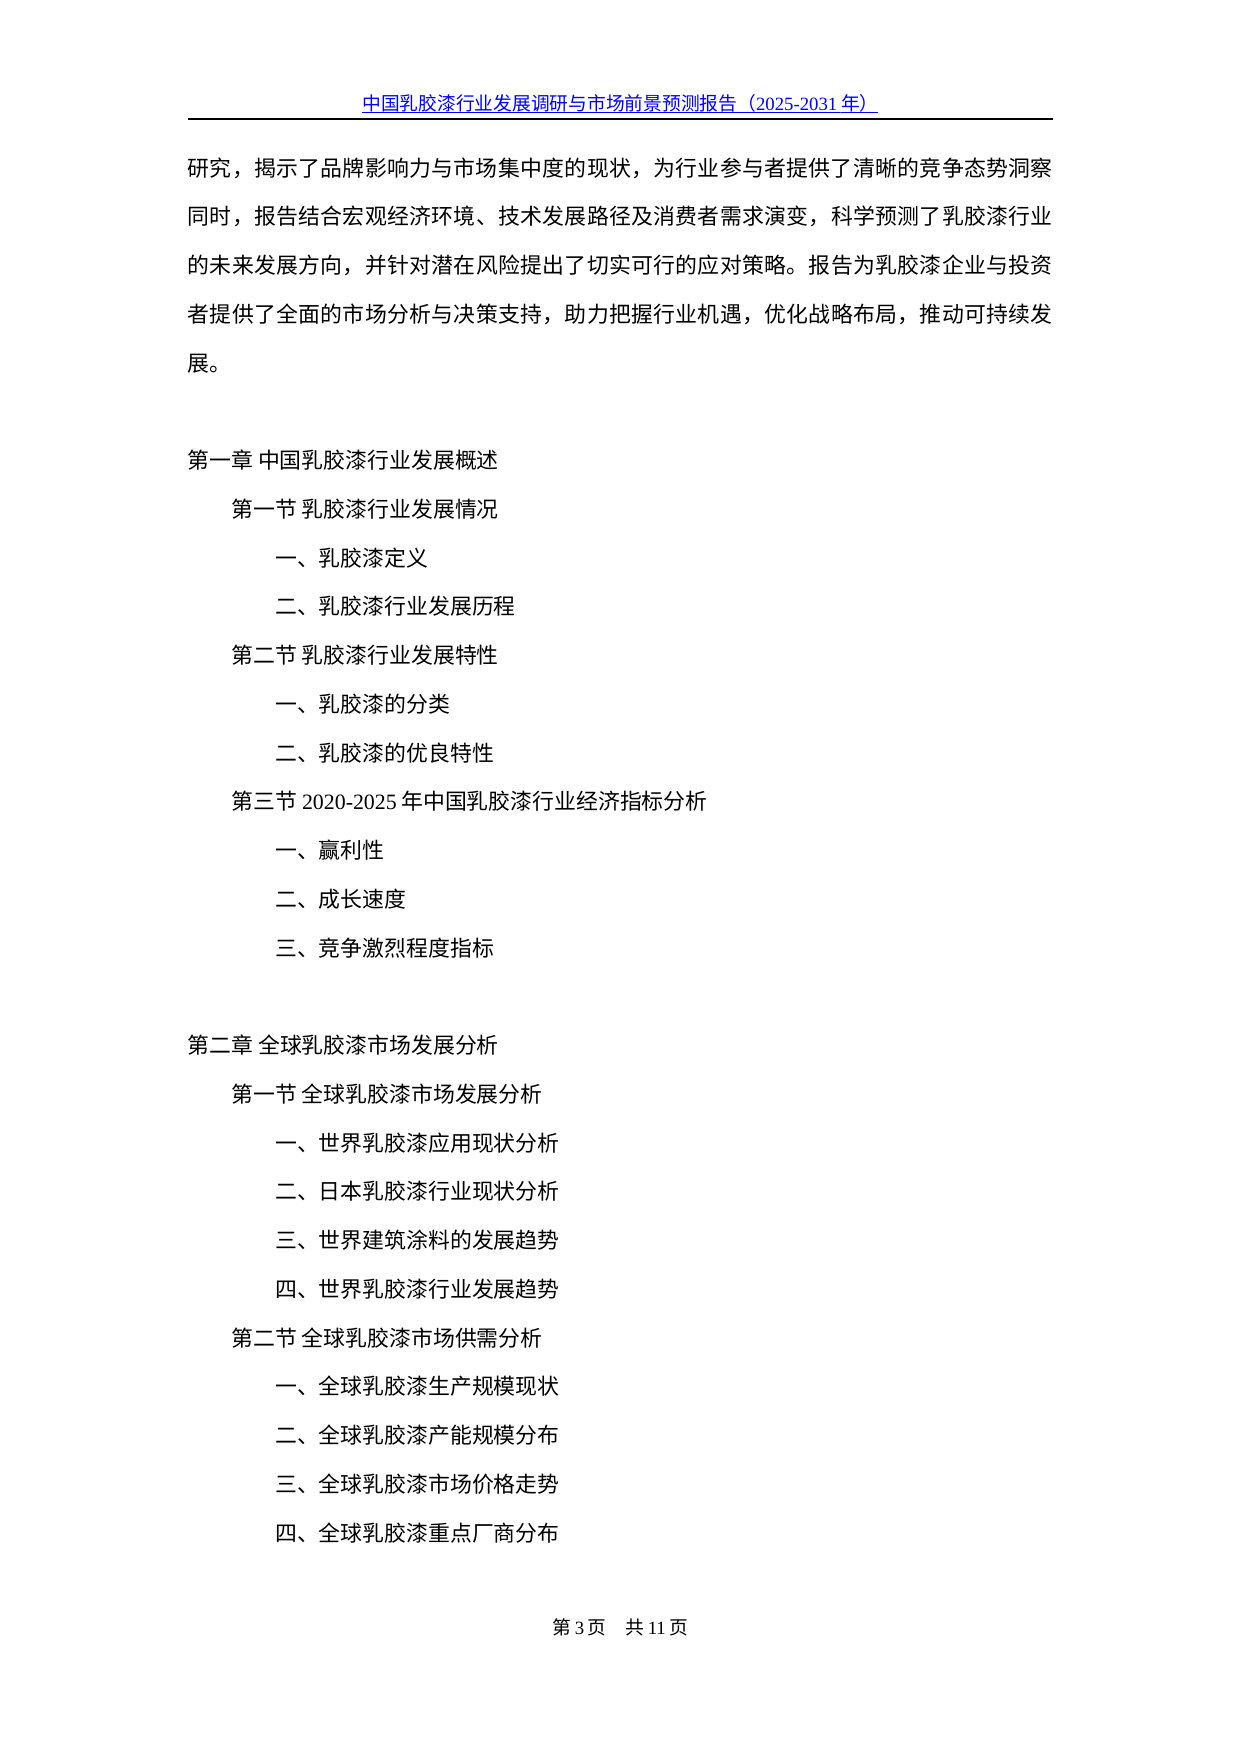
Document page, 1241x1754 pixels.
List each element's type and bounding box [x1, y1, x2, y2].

text [187, 150, 1053, 1548]
